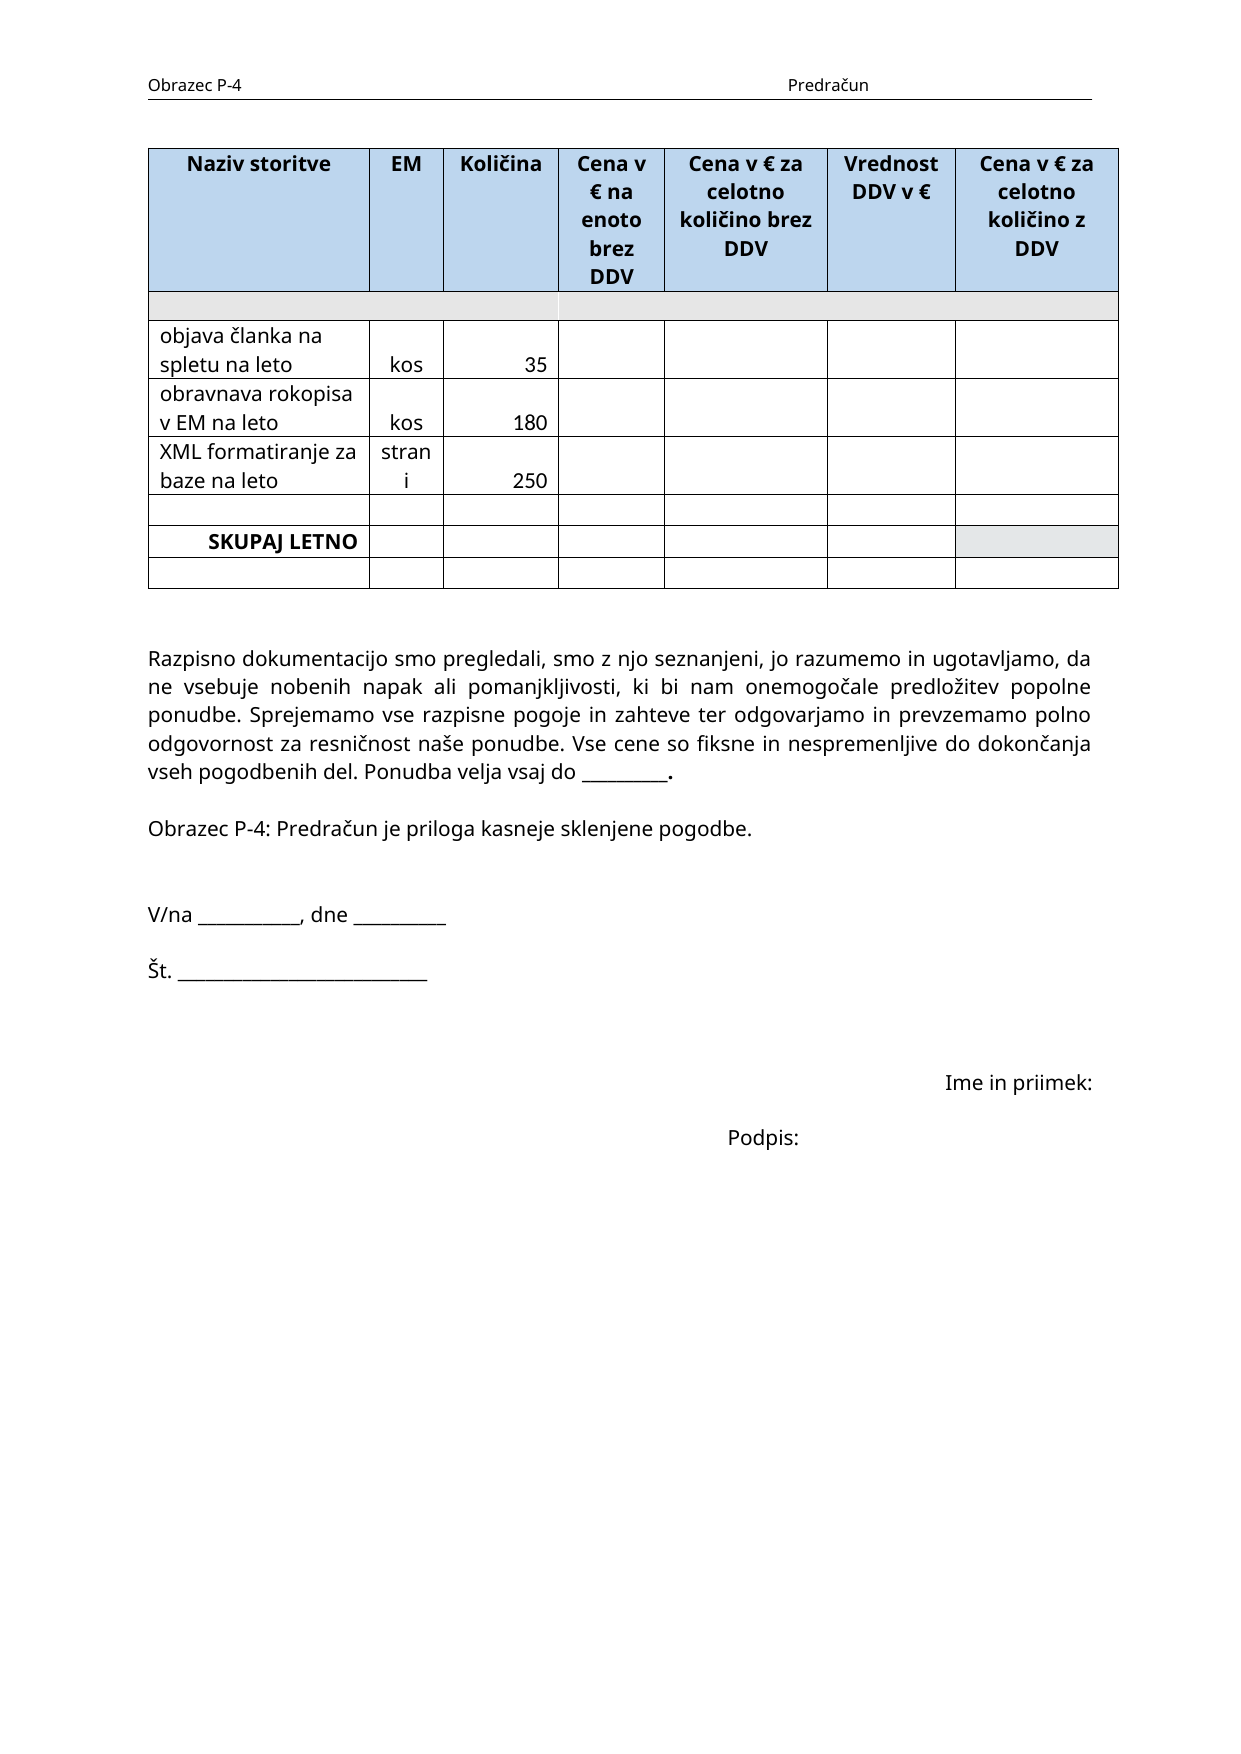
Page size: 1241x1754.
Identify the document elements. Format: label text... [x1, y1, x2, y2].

table_cell [559, 379, 664, 436]
table_cell [665, 558, 827, 588]
text Podpis: [148, 1123, 1092, 1151]
table_cell [370, 495, 443, 525]
table_cell [370, 526, 443, 557]
title Obrazec P-4: Predračun je priloga kasneje sklenjene pogodbe. [148, 814, 1092, 843]
table_cell [665, 321, 827, 378]
table_cell obravnava rokopisa v EM na leto [149, 379, 369, 436]
table_header Vrednost DDV v € [828, 149, 955, 291]
table_header Cena v € za celotno količino brez DDV [665, 149, 827, 291]
table_cell [828, 379, 955, 436]
table_cell [444, 558, 558, 588]
text Ime in priimek: [898, 1042, 1092, 1097]
table_cell [443, 292, 558, 320]
table_cell [559, 526, 664, 557]
table_cell [956, 526, 1118, 557]
table_cell 180 [444, 379, 558, 436]
table_cell [827, 292, 955, 320]
table_cell 35 [444, 321, 558, 378]
table_header Cena v € za celotno količino z DDV [956, 149, 1118, 291]
table_cell [828, 526, 955, 557]
text V/na ___________, dne __________ [148, 900, 1092, 928]
table_cell [955, 292, 1118, 320]
table_cell SKUPAJ LETNO [149, 526, 369, 557]
table_cell 250 [444, 437, 558, 494]
table_cell [559, 558, 664, 588]
table_cell [149, 558, 369, 588]
table_cell [369, 292, 443, 320]
table_cell [828, 321, 955, 378]
table_cell [664, 292, 827, 320]
table_cell [444, 526, 558, 557]
table_cell kos [370, 379, 443, 436]
table_cell [956, 558, 1118, 588]
table_cell [149, 292, 369, 320]
table_header Naziv storitve [149, 149, 369, 291]
table_cell strani [370, 437, 443, 494]
table_cell [828, 437, 955, 494]
table_cell [370, 558, 443, 588]
table_cell [559, 321, 664, 378]
table_cell [956, 321, 1118, 378]
title Razpisno dokumentacijo smo pregledali, smo z njo seznanjeni, jo razumemo in ugotavljamo, da ne vsebuje nobenih napak ali pomanjkljivosti, ki bi nam onemogočale predložitev popolne ponudbe. Sprejemamo vse razpisne pogoje in zahteve ter odgovarjamo in prevzemamo polno odgovornost za resničnost naše ponudbe. Vse cene so fiksne in nespremenljive do dokončanja vseh pogodbenih del. Ponudba velja vsaj do __________. [148, 644, 1092, 786]
table_cell objava članka na spletu na leto [149, 321, 369, 378]
table_cell [665, 379, 827, 436]
table_header Cena v € na enoto brez DDV [559, 149, 664, 291]
table_cell [828, 495, 955, 525]
table_header EM [370, 149, 443, 291]
table_cell [149, 495, 369, 525]
table_cell [559, 292, 664, 320]
table_cell [956, 495, 1118, 525]
table_cell [665, 495, 827, 525]
table_cell [665, 437, 827, 494]
table_header Količina [444, 149, 558, 291]
text Št. ___________________________ [148, 957, 1092, 985]
table_cell kos [370, 321, 443, 378]
table_cell [956, 379, 1118, 436]
table_cell XML formatiranje za baze na leto [149, 437, 369, 494]
table_cell [559, 495, 664, 525]
table_cell [559, 437, 664, 494]
table_cell [956, 437, 1118, 494]
table_cell [665, 526, 827, 557]
table_cell [828, 558, 955, 588]
table_cell [444, 495, 558, 525]
